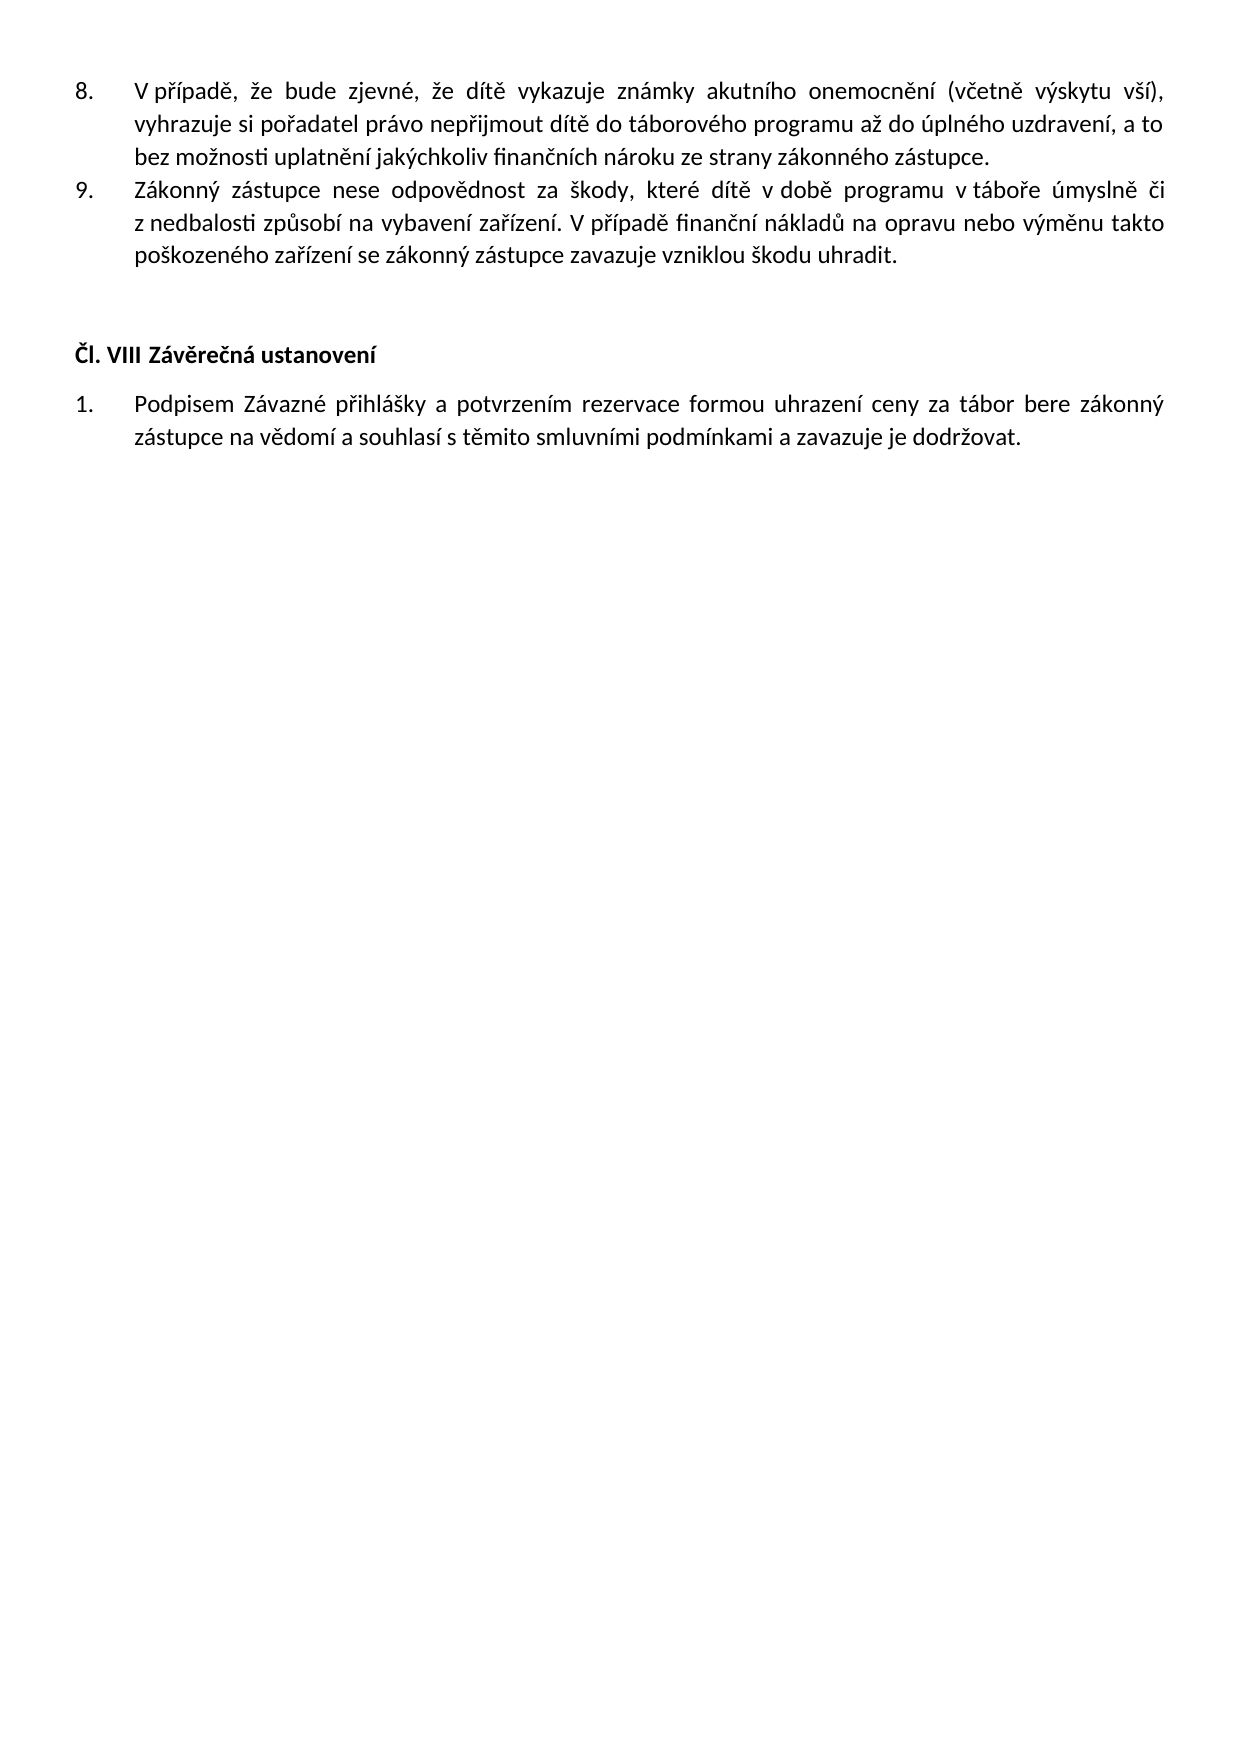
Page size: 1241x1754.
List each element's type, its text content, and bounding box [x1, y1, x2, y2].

text Čl. VIII Závěrečná ustanovení [75, 339, 1165, 369]
list V případě, že bude zjevné, že dítě vykazuje známky akutního onemocnění (včetně výskytu vší), vyhrazuje si pořadatel právo nepřijmout dítě do táborového programu až do úplného uzdravení, a to bez možnosti uplatnění jakýchkoliv finančních nároku ze strany zákonného zástupce. [75, 75, 1165, 171]
list Podpisem Závazné přihlášky a potvrzením rezervace formou uhrazení ceny za tábor bere zákonný zástupce na vědomí a souhlasí s těmito smluvními podmínkami a zavazuje je dodržovat. [75, 388, 1165, 452]
list Zákonný zástupce nese odpovědnost za škody, které dítě v době programu v táboře úmyslně či z nedbalosti způsobí na vybavení zařízení. V případě finanční nákladů na opravu nebo výměnu takto poškozeného zařízení se zákonný zástupce zavazuje vzniklou škodu uhradit. [75, 174, 1165, 270]
